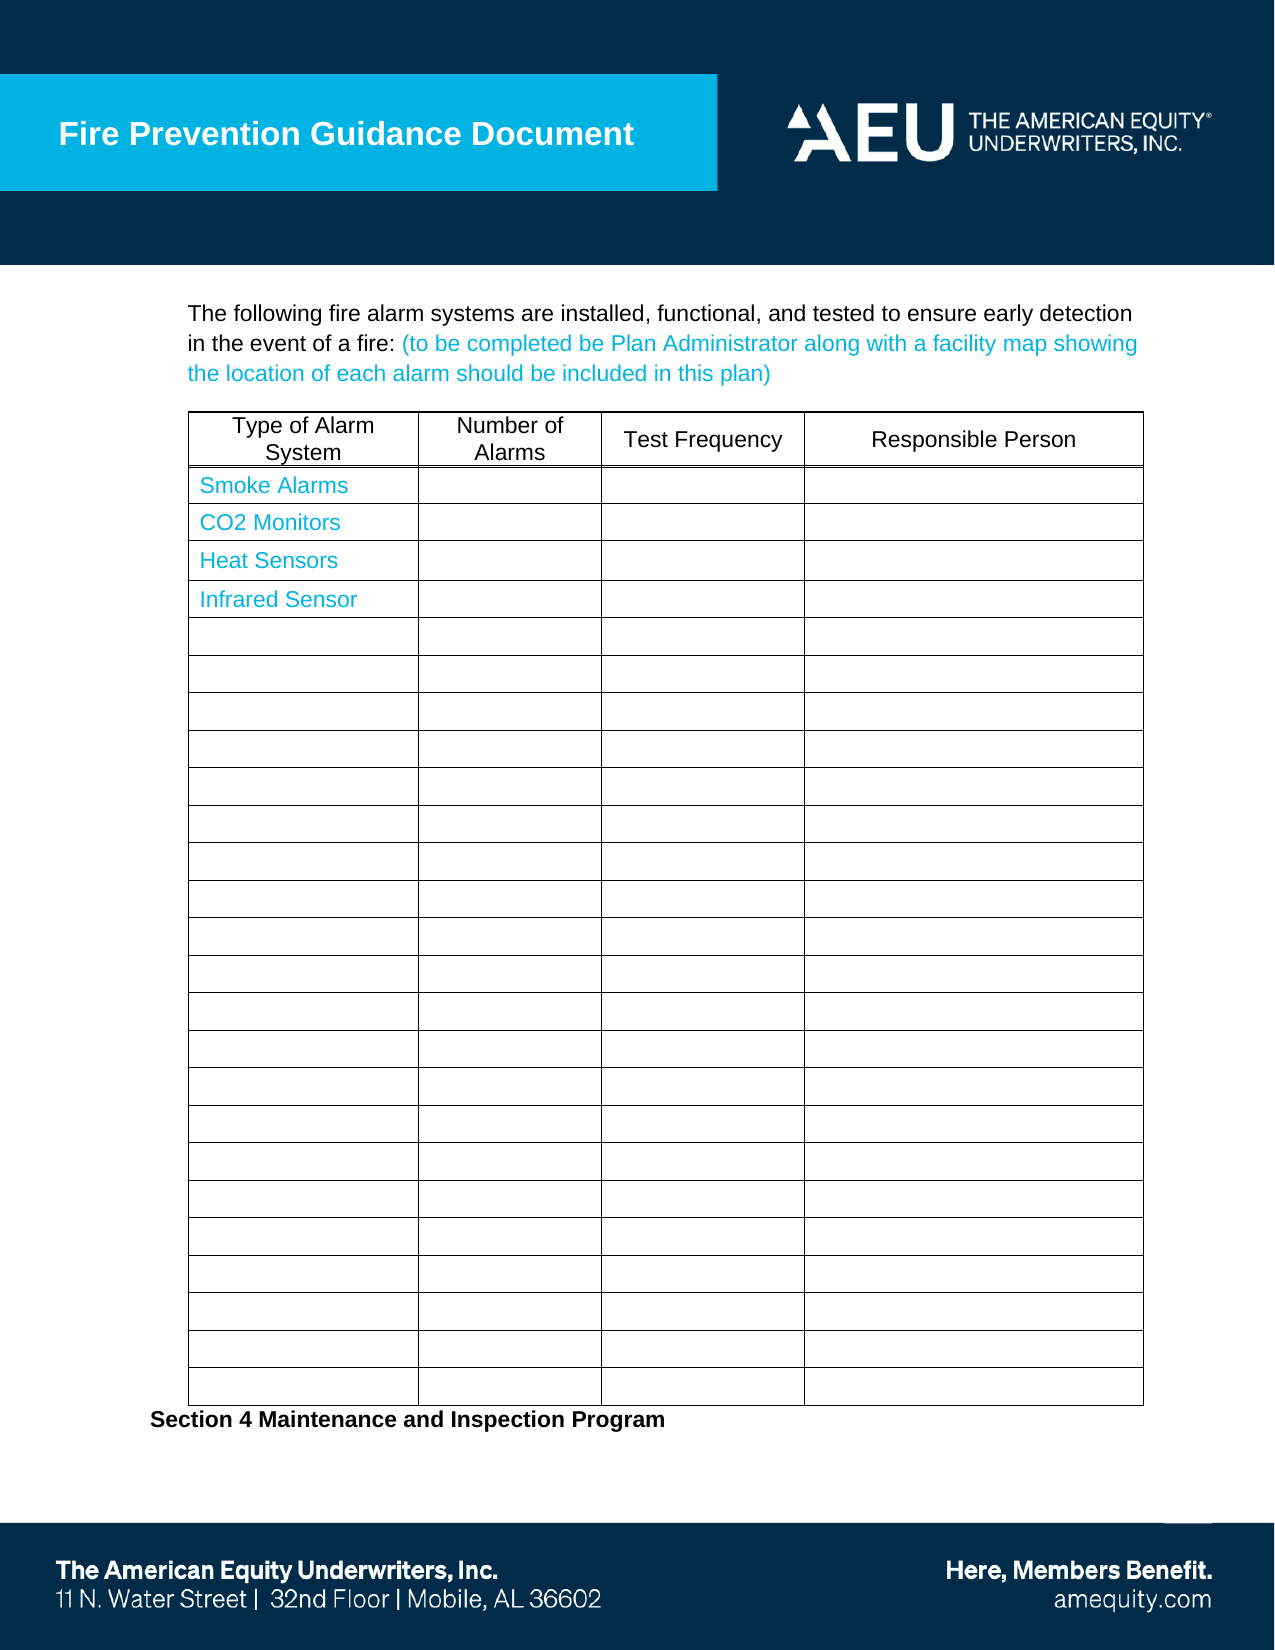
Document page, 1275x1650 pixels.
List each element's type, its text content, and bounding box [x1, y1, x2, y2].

table_header Number of Alarms [419, 413, 601, 465]
table_cell [805, 1293, 1143, 1329]
table_cell [602, 656, 804, 692]
table_cell [419, 1068, 601, 1104]
table_cell [419, 1143, 601, 1179]
table_cell [805, 1218, 1143, 1254]
table_cell [419, 581, 601, 617]
table_cell [602, 918, 804, 954]
table_header Responsible Person [805, 413, 1143, 465]
table_cell [805, 581, 1143, 617]
table_cell [189, 993, 418, 1029]
table_cell [805, 1106, 1143, 1142]
table_cell [419, 468, 601, 503]
table_cell [189, 731, 418, 767]
table_cell [189, 1181, 418, 1217]
table_cell [419, 956, 601, 992]
table_cell Infrared Sensor [189, 581, 418, 617]
table_cell [602, 504, 804, 540]
table_cell [602, 1368, 804, 1404]
table_cell [805, 956, 1143, 992]
table_cell [419, 656, 601, 692]
table_cell [805, 843, 1143, 879]
table_cell [805, 993, 1143, 1029]
table_cell [189, 881, 418, 917]
table_cell [602, 1331, 804, 1367]
table_cell [419, 881, 601, 917]
table_cell [805, 1368, 1143, 1404]
table_cell [189, 1031, 418, 1067]
table_cell [419, 504, 601, 540]
table_cell [805, 1181, 1143, 1217]
table_cell [419, 693, 601, 729]
table_cell [602, 468, 804, 503]
table_cell [419, 806, 601, 842]
table_cell Smoke Alarms [189, 468, 418, 503]
table_cell [189, 1256, 418, 1292]
table_cell [602, 1293, 804, 1329]
table_cell [189, 1106, 418, 1142]
table_cell [419, 1368, 601, 1404]
table_cell [419, 1218, 601, 1254]
table_cell [805, 1031, 1143, 1067]
table_cell [602, 1143, 804, 1179]
table_cell [602, 1256, 804, 1292]
table_cell [419, 731, 601, 767]
text Section 4 Maintenance and Inspection Program [150, 1406, 1144, 1432]
table_cell [419, 768, 601, 804]
table_cell [805, 541, 1143, 579]
table_cell [602, 768, 804, 804]
table_cell [419, 1031, 601, 1067]
table_header Type of Alarm System [189, 413, 418, 465]
text The following fire alarm systems are installed, functional, and tested to ensure early detection in the event of a fire: (to be completed be Plan Administrator along with a facility map showing the location of each alarm should be included in this plan) [187, 300, 1144, 387]
table_cell [419, 843, 601, 879]
table_cell [602, 1218, 804, 1254]
table_cell [805, 504, 1143, 540]
table_cell [602, 618, 804, 654]
table_cell CO2 Monitors [189, 504, 418, 540]
table_cell [419, 1256, 601, 1292]
table_cell [602, 993, 804, 1029]
table_cell [602, 843, 804, 879]
table_cell [419, 541, 601, 579]
table_cell [805, 1256, 1143, 1292]
table_cell [419, 1106, 601, 1142]
table_cell [602, 581, 804, 617]
table_cell [805, 768, 1143, 804]
table_cell [602, 693, 804, 729]
table_cell [189, 918, 418, 954]
table_cell [189, 1293, 418, 1329]
table_cell [189, 656, 418, 692]
table_cell [805, 468, 1143, 503]
table_cell [602, 1031, 804, 1067]
table_cell [419, 1331, 601, 1367]
table_cell [805, 1143, 1143, 1179]
table_cell [805, 918, 1143, 954]
table_cell [189, 806, 418, 842]
table_cell [602, 1068, 804, 1104]
table_header Test Frequency [602, 413, 804, 465]
table_cell [189, 768, 418, 804]
table_cell [602, 806, 804, 842]
table_cell [189, 1143, 418, 1179]
table_cell [602, 1181, 804, 1217]
table_cell [805, 731, 1143, 767]
table_cell [189, 843, 418, 879]
table_cell [805, 881, 1143, 917]
table_cell [419, 918, 601, 954]
table_cell [419, 1181, 601, 1217]
table_cell [419, 1293, 601, 1329]
table_cell [189, 693, 418, 729]
table_cell [419, 993, 601, 1029]
table_cell [189, 1368, 418, 1404]
table_cell [602, 881, 804, 917]
table_cell [419, 618, 601, 654]
table_cell [189, 956, 418, 992]
table_cell [189, 1068, 418, 1104]
table_cell [805, 1331, 1143, 1367]
table_cell [805, 1068, 1143, 1104]
table_cell [602, 956, 804, 992]
table_cell [805, 618, 1143, 654]
table_cell Heat Sensors [189, 541, 418, 579]
table_cell [189, 618, 418, 654]
table_cell [602, 541, 804, 579]
table_cell [805, 656, 1143, 692]
table_cell [602, 1106, 804, 1142]
picture [0, 0, 1275, 1650]
table_cell [602, 731, 804, 767]
table_cell [189, 1218, 418, 1254]
table_cell [189, 1331, 418, 1367]
table_cell [805, 693, 1143, 729]
table_cell [805, 806, 1143, 842]
